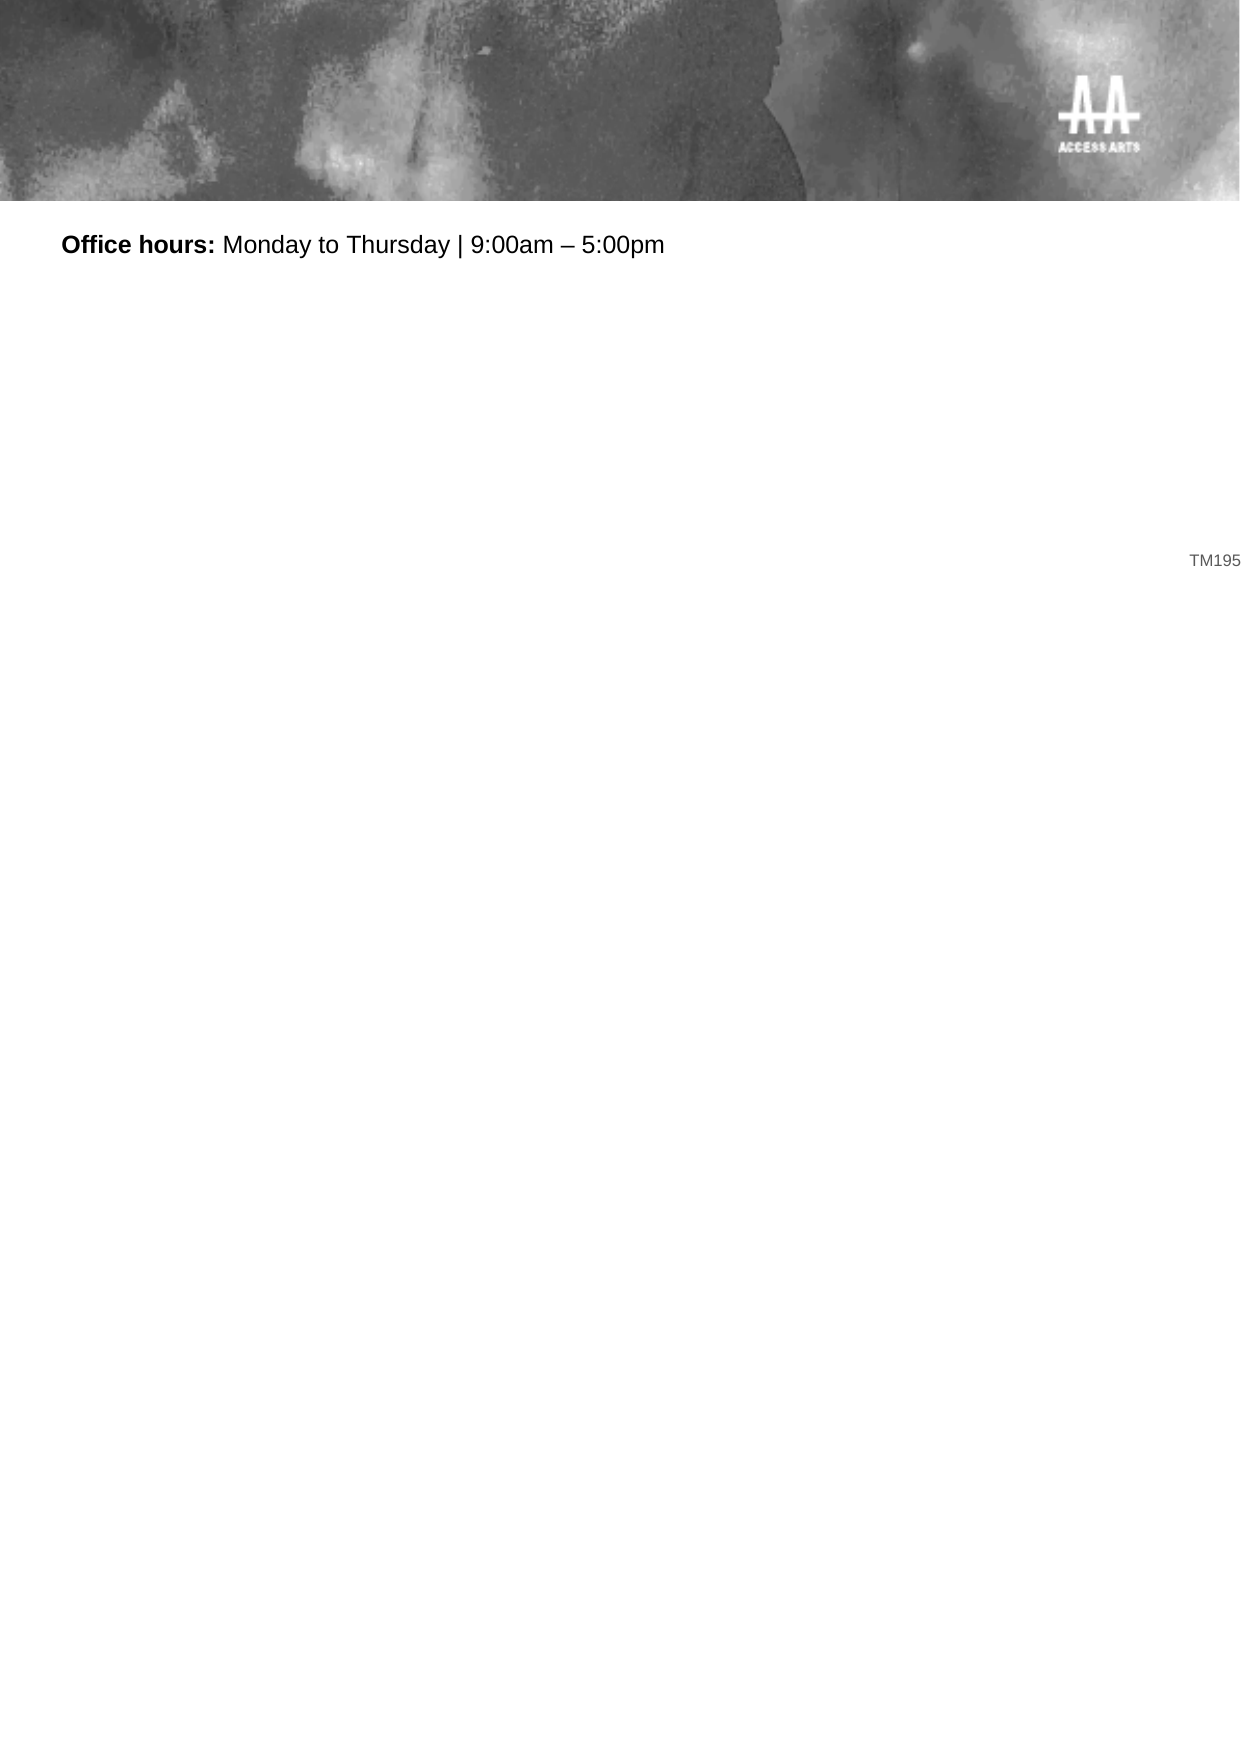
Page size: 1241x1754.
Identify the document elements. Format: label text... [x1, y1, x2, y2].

text Office hours: Monday to Thursday | 9:00am – 5:00pm [61, 230, 1181, 259]
